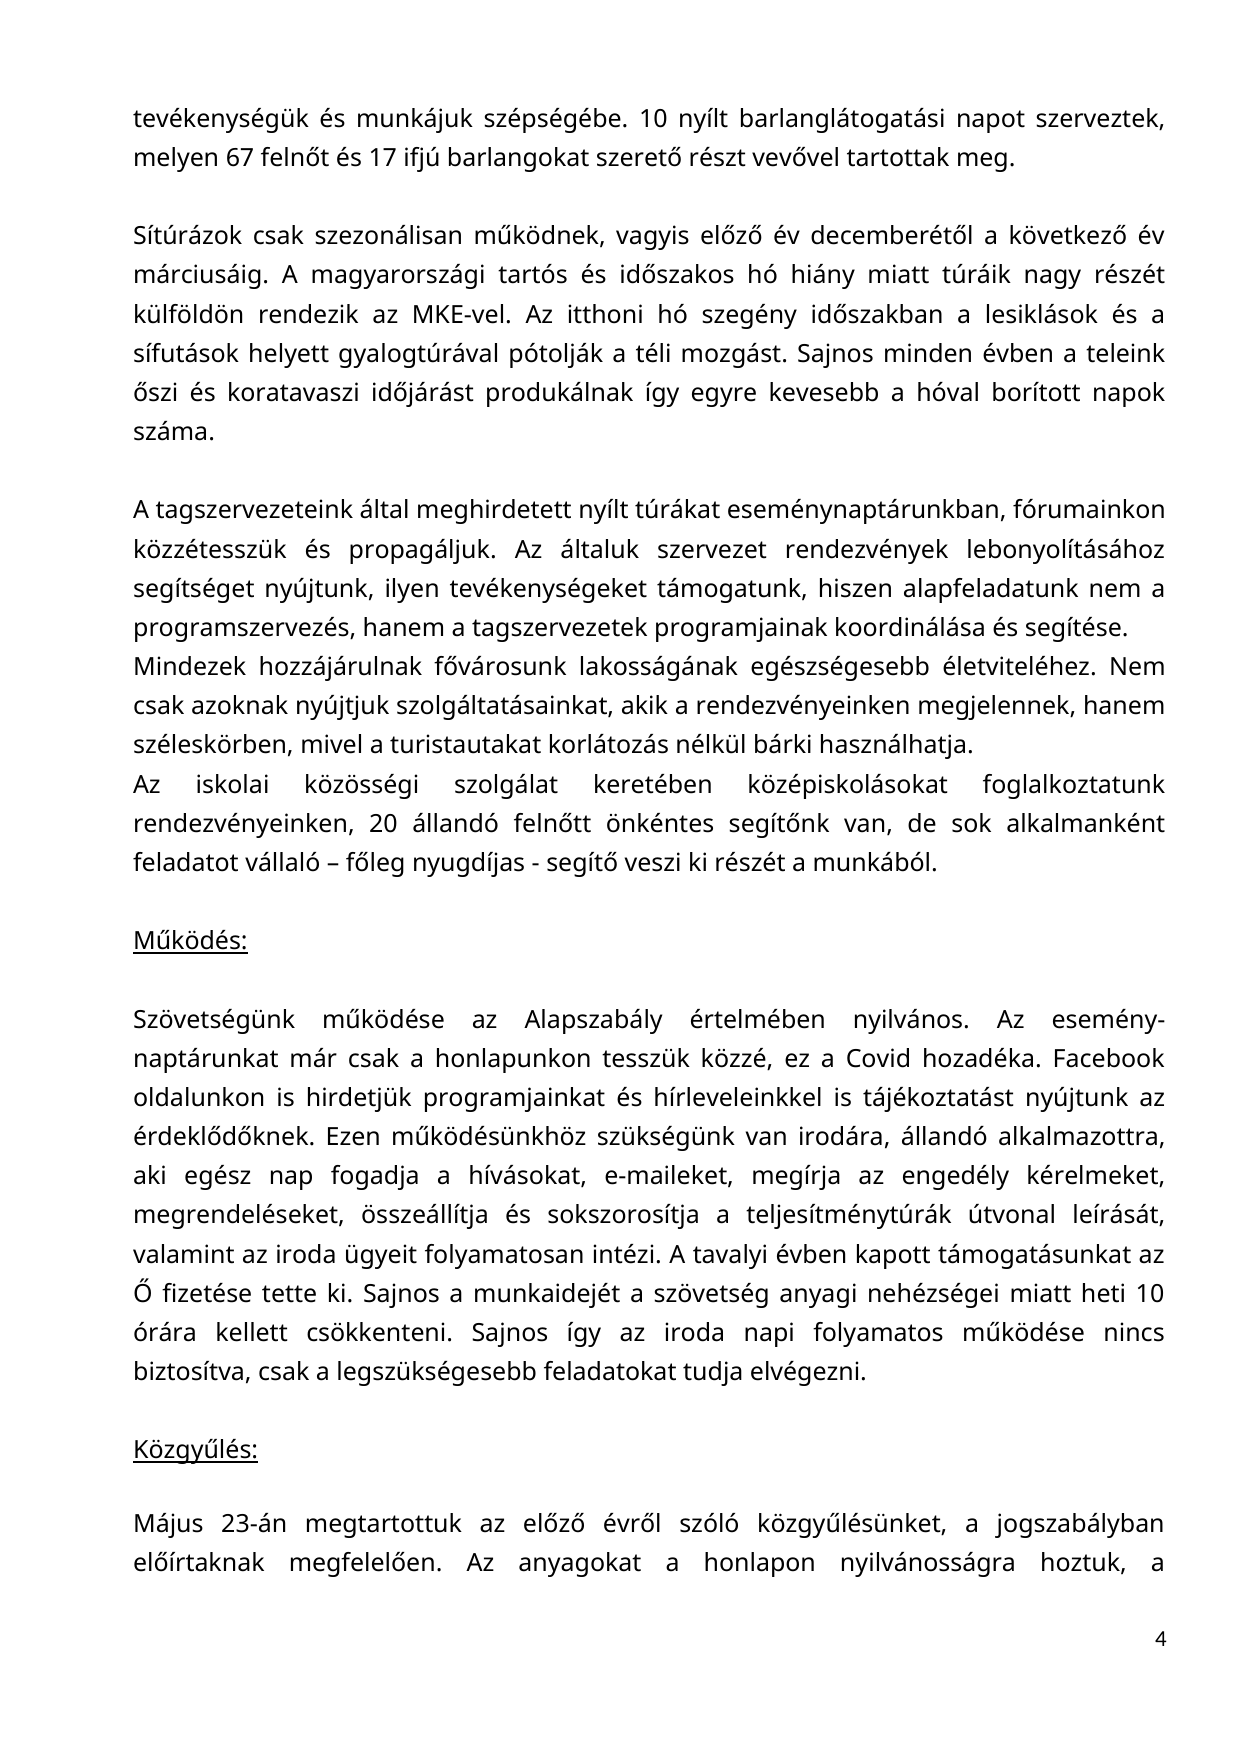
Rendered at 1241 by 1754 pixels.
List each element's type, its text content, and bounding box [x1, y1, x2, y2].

text Mindezek hozzájárulnak fővárosunk lakosságának egészségesebb életviteléhez. Nem csak azoknak nyújtjuk szolgáltatásainkat, akik a rendezvényeinken megjelennek, hanem széleskörben, mivel a turistautakat korlátozás nélkül bárki használhatja. [133, 649, 1166, 761]
text Az iskolai közösségi szolgálat keretében középiskolásokat foglalkoztatunk rendezvényeinken, 20 állandó felnőtt önkéntes segítőnk van, de sok alkalmanként feladatot vállaló – főleg nyugdíjas - segítő veszi ki részét a munkából. [133, 766, 1166, 879]
text Működés: [133, 923, 1166, 957]
text Közgyűlés: [133, 1432, 1166, 1466]
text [133, 100, 1166, 174]
text Sítúrázok csak szezonálisan működnek, vagyis előző év decemberétől a következő év márciusáig. A magyarországi tartós és időszakos hó hiány miatt túráik nagy részét külföldön rendezik az MKE-vel. Az itthoni hó szegény időszakban a lesiklások és a sífutások helyett gyalogtúrával pótolják a téli mozgást. Sajnos minden évben a teleink őszi és koratavaszi időjárást produkálnak így egyre kevesebb a hóval borított napok száma. [133, 218, 1166, 448]
text A tagszervezeteink által meghirdetett nyílt túrákat eseménynaptárunkban, fórumainkon közzétesszük és propagáljuk. Az általuk szervezet rendezvények lebonyolításához segítséget nyújtunk, ilyen tevékenységeket támogatunk, hiszen alapfeladatunk nem a programszervezés, hanem a tagszervezetek programjainak koordinálása és segítése. [133, 492, 1166, 644]
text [133, 1505, 1166, 1578]
text Szövetségünk működése az Alapszabály értelmében nyilvános. Az esemény-naptárunkat már csak a honlapunkon tesszük közzé, ez a Covid hozadéka. Facebook oldalunkon is hirdetjük programjainkat és hírleveleinkkel is tájékoztatást nyújtunk az érdeklődőknek. Ezen működésünkhöz szükségünk van irodára, állandó alkalmazottra, aki egész nap fogadja a hívásokat, e-maileket, megírja az engedély kérelmeket, megrendeléseket, összeállítja és sokszorosítja a teljesítménytúrák útvonal leírását, valamint az iroda ügyeit folyamatosan intézi. A tavalyi évben kapott támogatásunkat az Ő fizetése tette ki. Sajnos a munkaidejét a szövetség anyagi nehézségei miatt heti 10 órára kellett csökkenteni. Sajnos így az iroda napi folyamatos működése nincs biztosítva, csak a legszükségesebb feladatokat tudja elvégezni. [133, 1001, 1166, 1388]
